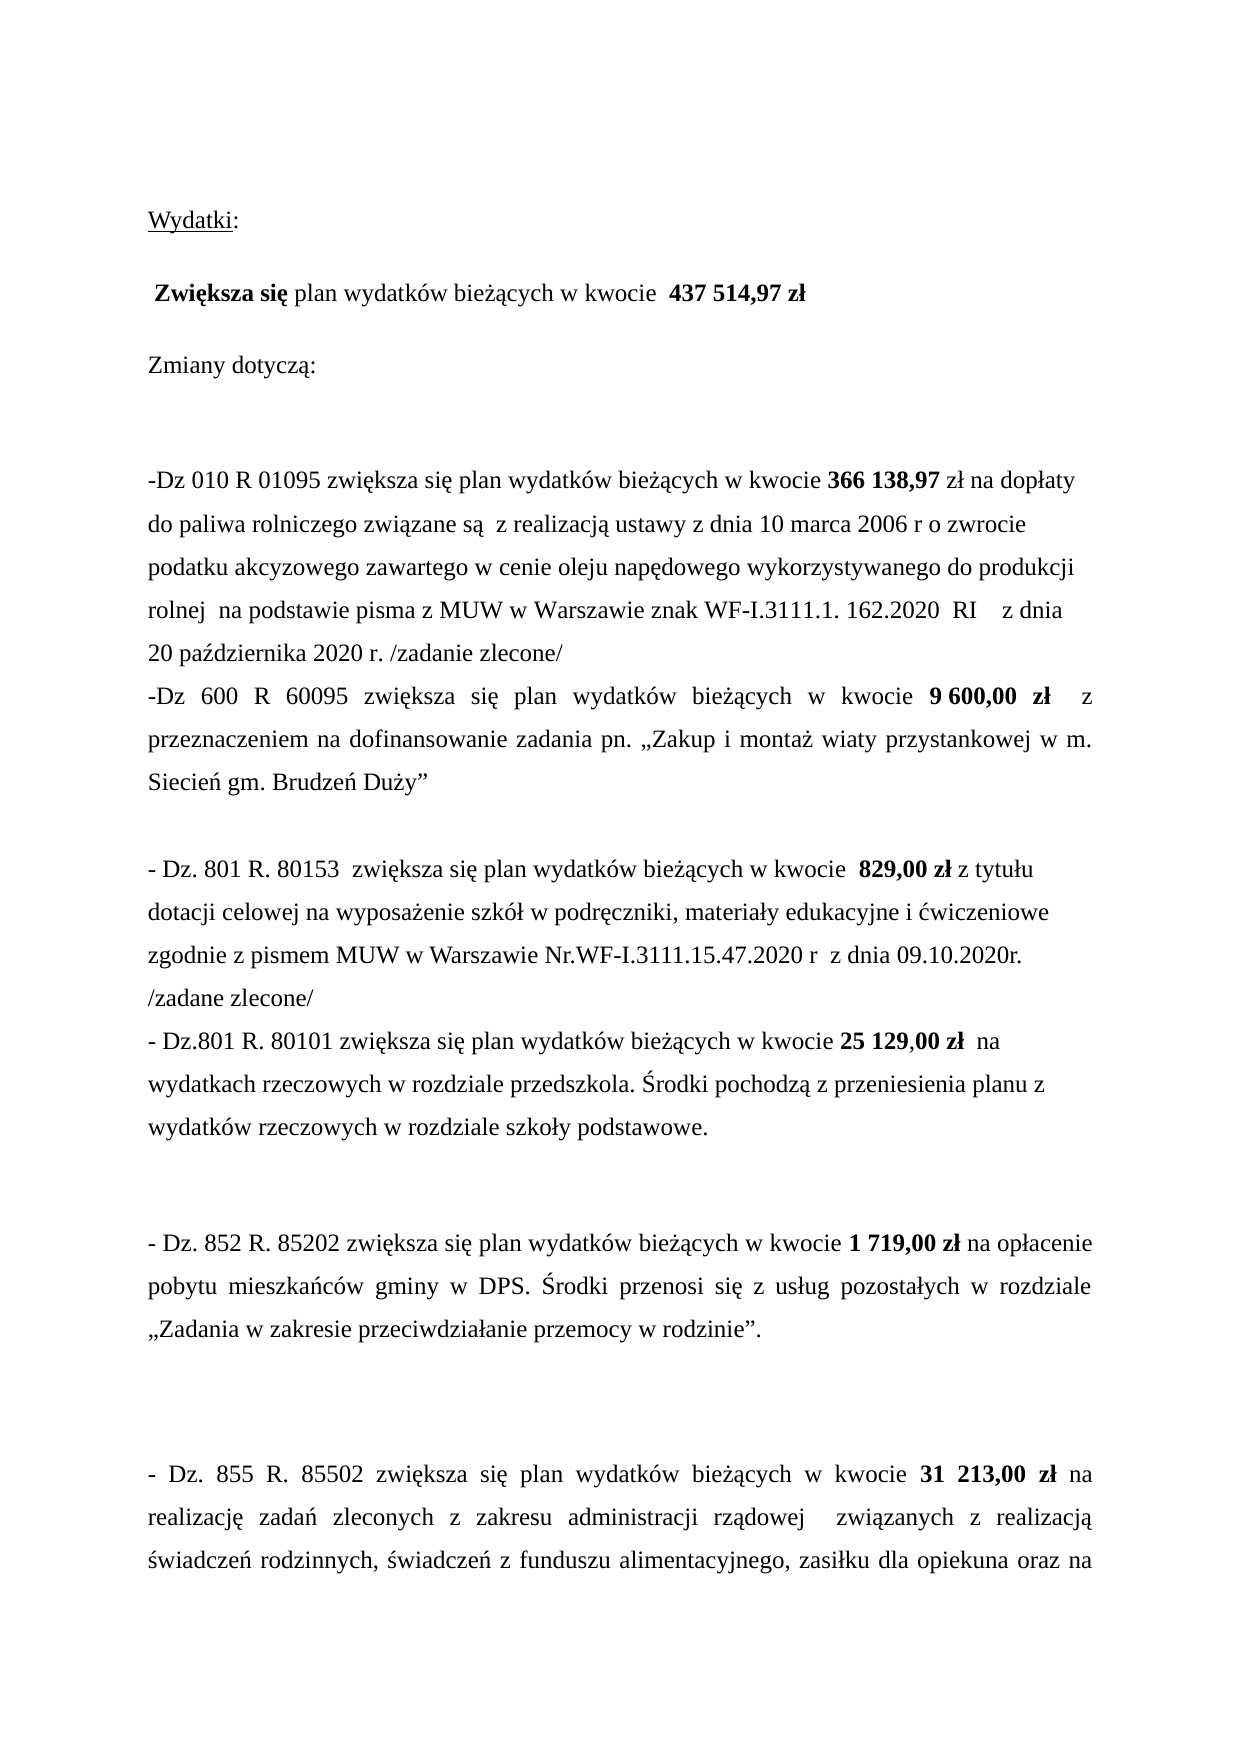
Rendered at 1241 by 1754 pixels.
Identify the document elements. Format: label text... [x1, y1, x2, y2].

text - Dz. 852 R. 85202 zwiększa się plan wydatków bieżących w kwocie 1 719,00 zł na opłacenie pobytu mieszkańców gminy w DPS. Środki przenosi się z usług pozostałych w rozdziale „Zadania w zakresie przeciwdziałanie przemocy w rodzinie”. [148, 1228, 1093, 1343]
text - Dz. 801 R. 80153 zwiększa się plan wydatków bieżących w kwocie 829,00 zł z tytułu dotacji celowej na wyposażenie szkół w podręczniki, materiały edukacyjne i ćwiczeniowe zgodnie z pismem MUW w Warszawie Nr.WF-I.3111.15.47.2020 r z dnia 09.10.2020r. /zadane zlecone/ [148, 854, 1093, 1012]
text Zwiększa się plan wydatków bieżących w kwocie 437 514,97 zł [148, 278, 1093, 307]
text -Dz 010 R 01095 zwiększa się plan wydatków bieżących w kwocie 366 138,97 zł na dopłaty do paliwa rolniczego związane są z realizacją ustawy z dnia 10 marca 2006 r o zwrocie podatku akcyzowego zawartego w cenie oleju napędowego wykorzystywanego do produkcji rolnej na podstawie pisma z MUW w Warszawie znak WF-I.3111.1. 162.2020 RI z dnia 20 października 2020 r. /zadanie zlecone/ [148, 466, 1093, 667]
text Wydatki: [148, 206, 1093, 234]
text -Dz 600 R 60095 zwiększa się plan wydatków bieżących w kwocie 9 600,00 zł z przeznaczeniem na dofinansowanie zadania pn. „Zakup i montaż wiaty przystankowej w m. Siecień gm. Brudzeń Duży” [148, 681, 1093, 796]
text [148, 1459, 1093, 1574]
text - Dz.801 R. 80101 zwiększa się plan wydatków bieżących w kwocie 25 129,00 zł na wydatkach rzeczowych w rozdziale przedszkola. Środki pochodzą z przeniesienia planu z wydatków rzeczowych w rozdziale szkoły podstawowe. [148, 1026, 1093, 1141]
text Zmiany dotyczą: [148, 350, 1093, 379]
